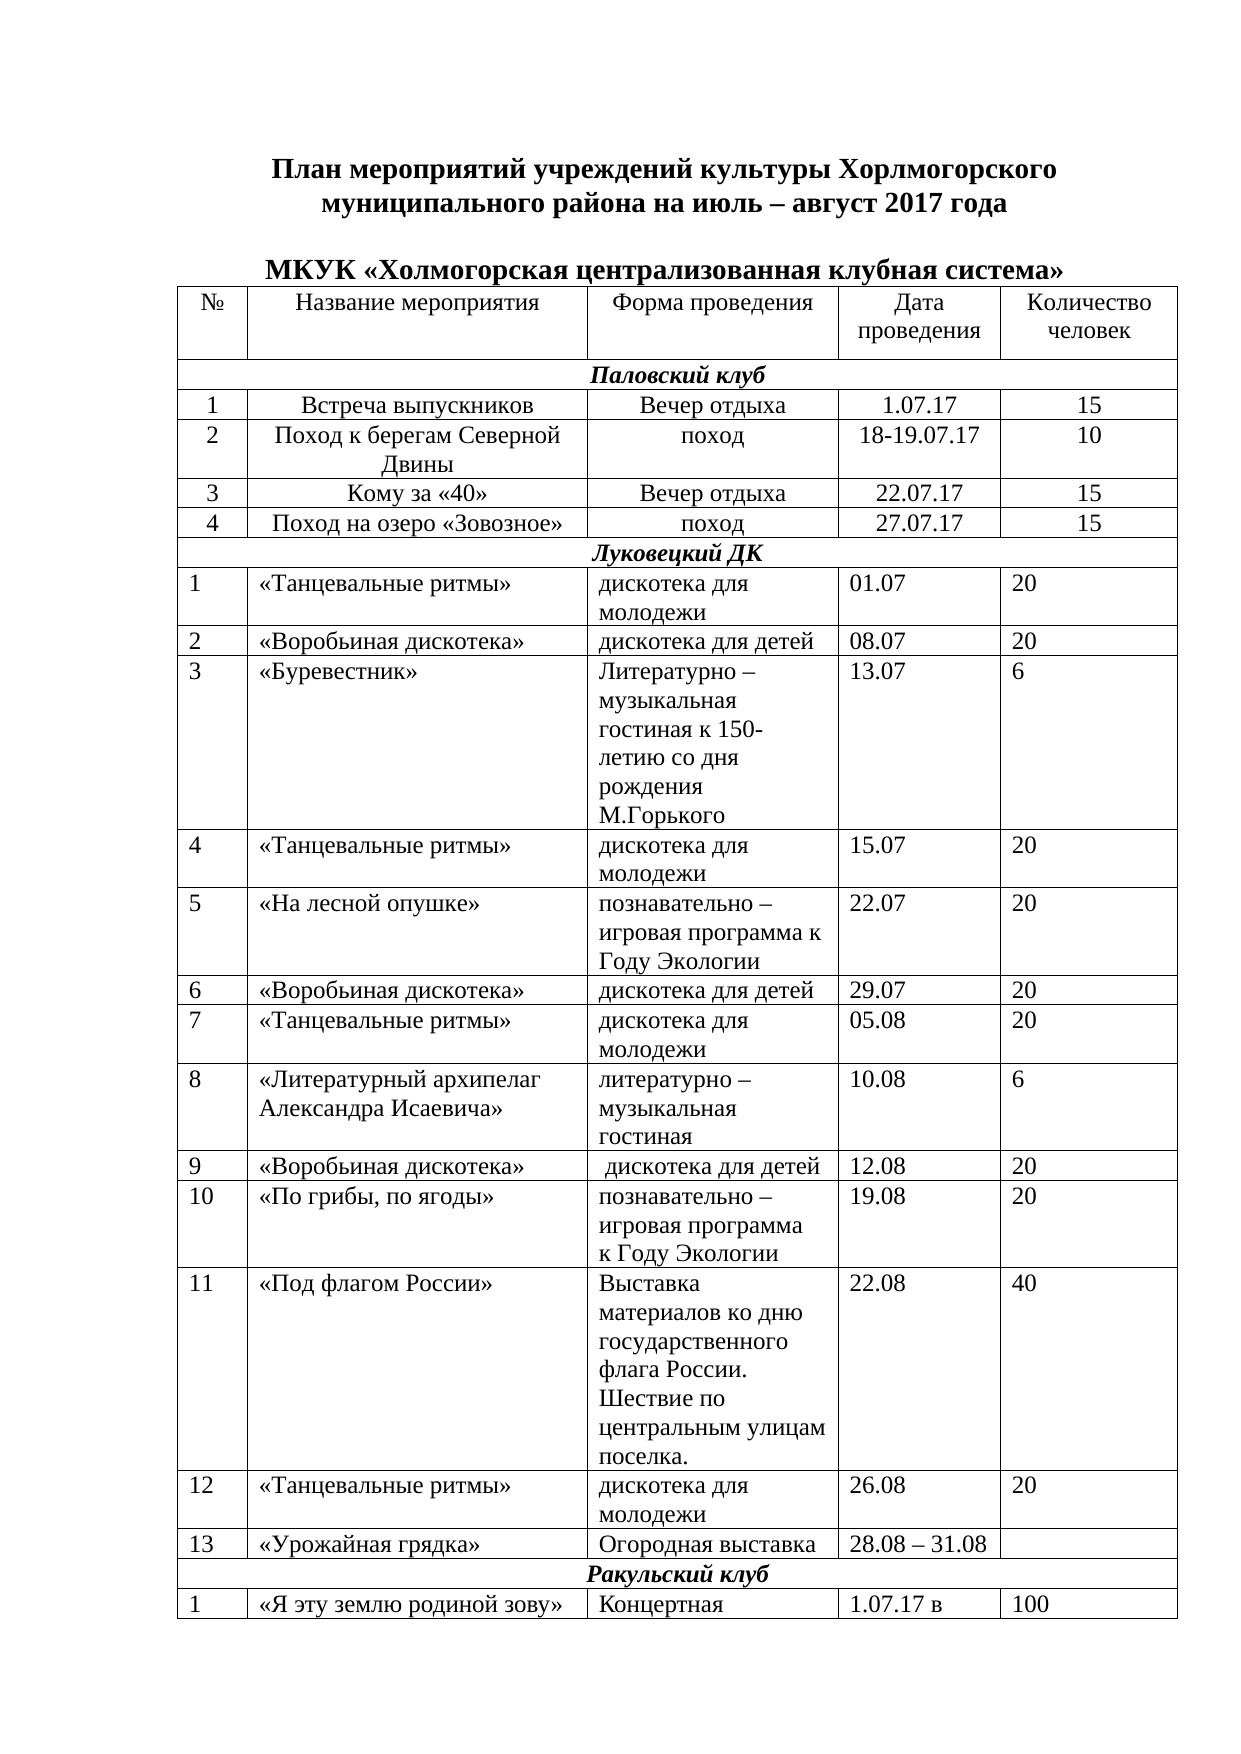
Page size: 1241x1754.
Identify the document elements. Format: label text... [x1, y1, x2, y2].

table_cell 1 [178, 568, 247, 625]
table_header Название мероприятия [248, 287, 587, 359]
table_cell 18-19.07.17 [839, 420, 1000, 477]
table_cell 9 [178, 1151, 247, 1180]
table_cell 3 [178, 479, 247, 507]
table_cell 12.08 [839, 1151, 1000, 1180]
table_cell 22.07 [839, 888, 1000, 974]
table_cell дискотека для молодежи [588, 830, 838, 887]
table_cell 05.08 [839, 1005, 1000, 1063]
table_cell 12 [178, 1471, 247, 1528]
table_cell «Буревестник» [248, 656, 587, 829]
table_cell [588, 1589, 838, 1617]
table_cell 1 [178, 390, 247, 419]
table_cell дискотека для детей [588, 1151, 838, 1180]
table_cell 6 [178, 976, 247, 1004]
table_cell 1 [178, 1589, 247, 1617]
table_cell 11 [178, 1268, 247, 1469]
table_cell 01.07 [839, 568, 1000, 625]
table_cell 20 [1001, 626, 1177, 655]
table_cell 1.07.17 [839, 390, 1000, 419]
table_cell 20 [1001, 830, 1177, 887]
table_cell «По грибы, по ягоды» [248, 1181, 587, 1267]
table_cell «Танцевальные ритмы» [248, 1471, 587, 1528]
table_cell 28.08 – 31.08 [839, 1529, 1000, 1558]
table_cell 20 [1001, 1005, 1177, 1063]
table_cell 2 [178, 420, 247, 477]
table_cell Встреча выпускников [248, 390, 587, 419]
text План мероприятий учреждений культуры Хорлмогорского муниципального района на июль – август 2017 года [177, 152, 1152, 219]
table_cell 20 [1001, 1151, 1177, 1180]
table_cell 8 [178, 1064, 247, 1150]
table_cell «Воробьиная дискотека» [248, 1151, 587, 1180]
table_cell Огородная выставка [588, 1529, 838, 1558]
table_cell Кому за «40» [248, 479, 587, 507]
table_cell [1001, 1529, 1177, 1558]
table_cell 13.07 [839, 656, 1000, 829]
table_cell 13 [178, 1529, 247, 1558]
table_cell 100 [1001, 1589, 1177, 1617]
table_cell «Под флагом России» [248, 1268, 587, 1469]
table_cell Вечер отдыха [588, 390, 838, 419]
table_cell 29.07 [839, 976, 1000, 1004]
table_cell 08.07 [839, 626, 1000, 655]
table_cell Ракульский клуб [178, 1559, 1177, 1588]
table_cell дискотека для молодежи [588, 568, 838, 625]
table_cell 15 [1001, 508, 1177, 537]
table_cell 15.07 [839, 830, 1000, 887]
table_cell 7 [178, 1005, 247, 1063]
table_cell 15 [1001, 479, 1177, 507]
table_cell 6 [1001, 656, 1177, 829]
table_cell 20 [1001, 888, 1177, 974]
table_cell Выставка материалов ко дню государственного флага России. Шествие по центральным улицам поселка. [588, 1268, 838, 1469]
table_cell Вечер отдыха [588, 479, 838, 507]
table_cell «Танцевальные ритмы» [248, 830, 587, 887]
table_cell 19.08 [839, 1181, 1000, 1267]
table_cell 6 [1001, 1064, 1177, 1150]
table_cell 27.07.17 [839, 508, 1000, 537]
table_cell дискотека для детей [588, 976, 838, 1004]
table_cell «Литературный архипелаг Александра Исаевича» [248, 1064, 587, 1150]
table_cell 1.07.17 в 11.00 [839, 1589, 1000, 1617]
text МКУК «Холмогорская централизованная клубная система» [177, 252, 1152, 286]
table_cell дискотека для детей [588, 626, 838, 655]
table_cell 22.07.17 [839, 479, 1000, 507]
table_cell «Танцевальные ритмы» [248, 1005, 587, 1063]
table_cell познавательно – игровая программа к Году Экологии [588, 1181, 838, 1267]
table_header № [178, 287, 247, 359]
table_cell 40 [1001, 1268, 1177, 1469]
table_cell «Воробьиная дискотека» [248, 976, 587, 1004]
table_cell 20 [1001, 1181, 1177, 1267]
table_header Количество человек [1001, 287, 1177, 359]
table_cell 2 [178, 626, 247, 655]
table_cell 10.08 [839, 1064, 1000, 1150]
table_cell 4 [178, 830, 247, 887]
table_cell познавательно – игровая программа к Году Экологии [588, 888, 838, 974]
table_header Форма проведения [588, 287, 838, 359]
table_cell дискотека для молодежи [588, 1005, 838, 1063]
table_cell 10 [1001, 420, 1177, 477]
table_cell «На лесной опушке» [248, 888, 587, 974]
table_cell поход [588, 420, 838, 477]
table_cell Поход к берегам Северной Двины [248, 420, 587, 477]
table_cell Паловский клуб [178, 360, 1177, 389]
table_cell 20 [1001, 1471, 1177, 1528]
table_cell 10 [178, 1181, 247, 1267]
table_cell «Воробьиная дискотека» [248, 626, 587, 655]
table_cell 3 [178, 656, 247, 829]
table_cell 20 [1001, 568, 1177, 625]
table_cell 5 [178, 888, 247, 974]
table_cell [248, 1589, 587, 1617]
table_cell 4 [178, 508, 247, 537]
table_cell Литературно – музыкальная гостиная к 150-летию со дня рождения М.Горького [588, 656, 838, 829]
table_cell 26.08 [839, 1471, 1000, 1528]
table_cell «Танцевальные ритмы» [248, 568, 587, 625]
table_cell дискотека для молодежи [588, 1471, 838, 1528]
table_cell литературно – музыкальная гостиная [588, 1064, 838, 1150]
table_cell 20 [1001, 976, 1177, 1004]
table_cell 22.08 [839, 1268, 1000, 1469]
table_cell поход [588, 508, 838, 537]
table_cell «Урожайная грядка» [248, 1529, 587, 1558]
table_cell 15 [1001, 390, 1177, 419]
table_cell Луковецкий ДК [178, 538, 1177, 567]
table_cell Поход на озеро «Зовозное» [248, 508, 587, 537]
table_header Дата проведения [839, 287, 1000, 359]
